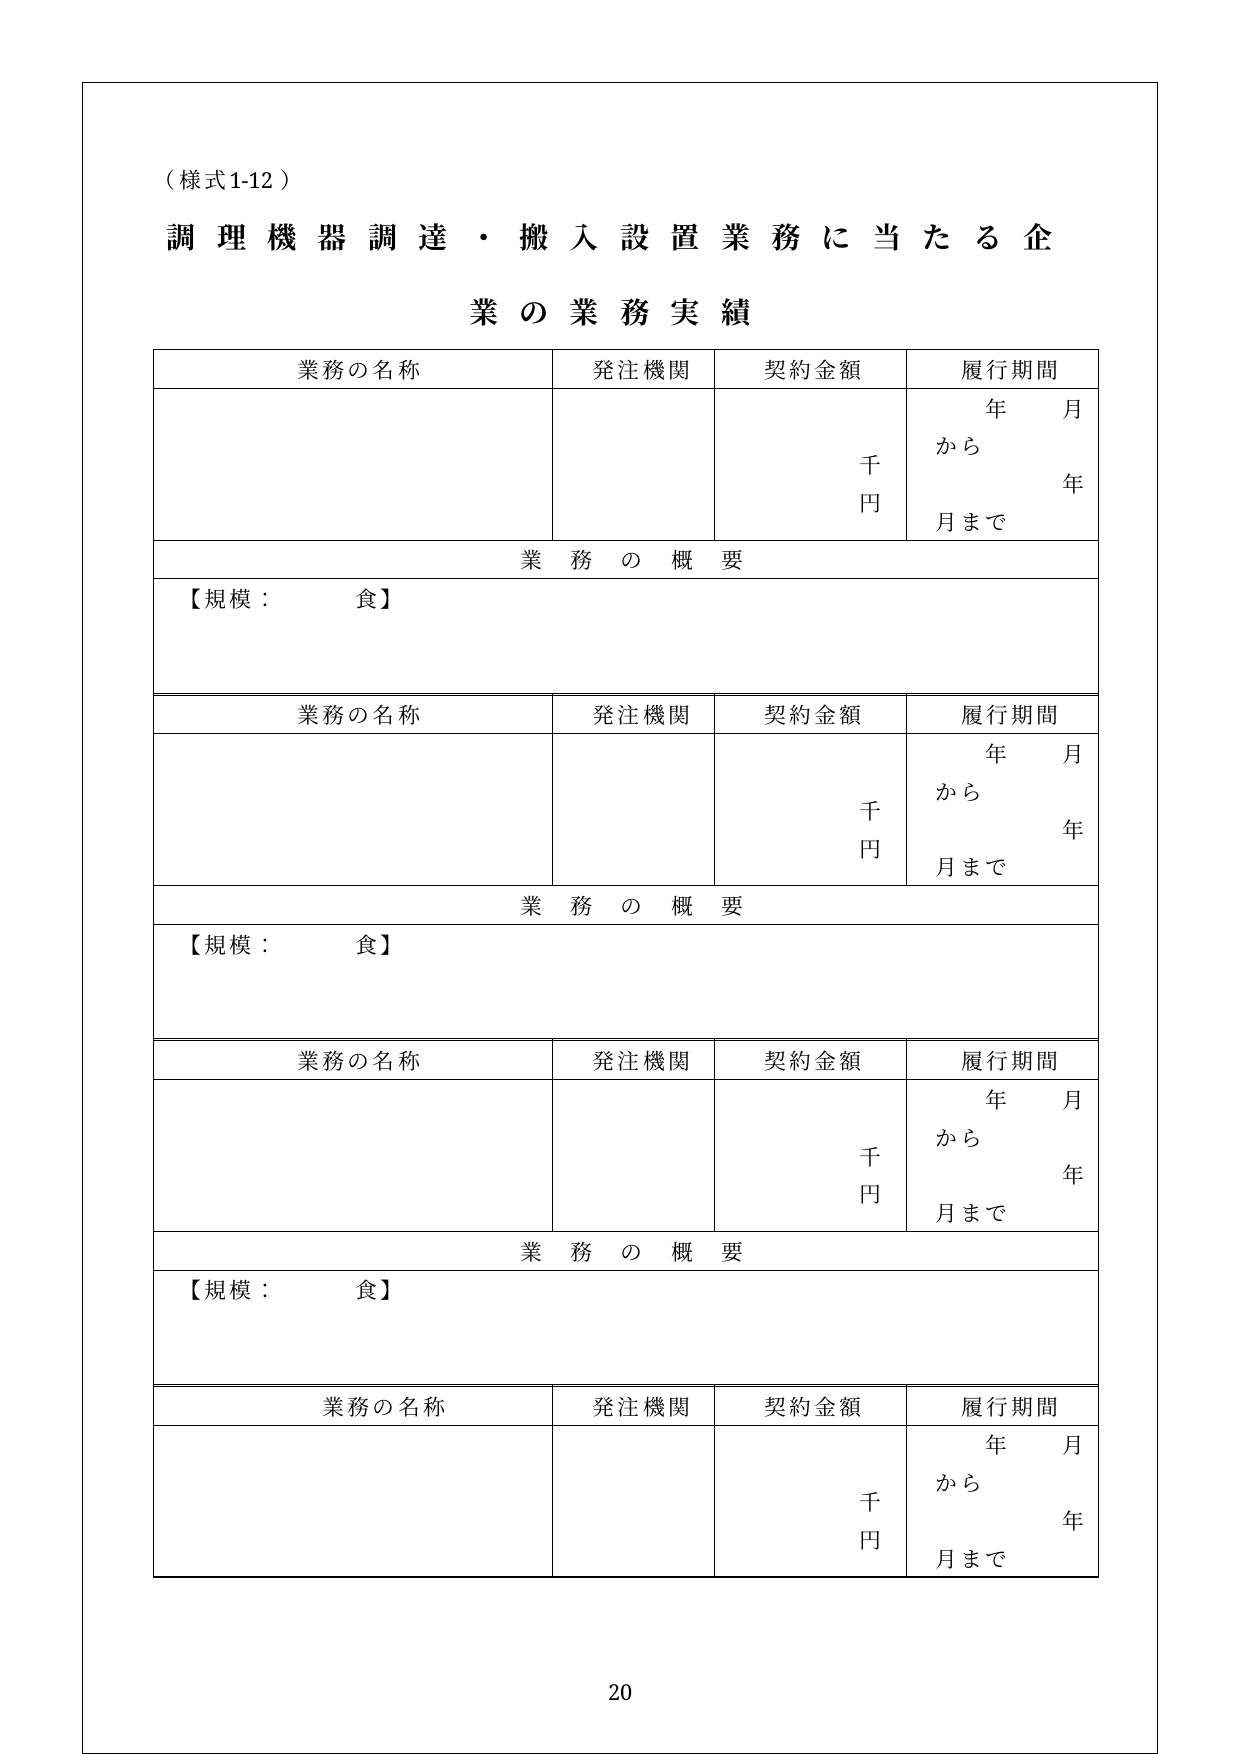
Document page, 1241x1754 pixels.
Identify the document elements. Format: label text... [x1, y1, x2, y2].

table_cell [154, 734, 552, 885]
table_cell 業 務 の 概 要 [154, 1232, 1098, 1269]
table_cell 年 月から 年 月まで [907, 1426, 1098, 1576]
table_cell [553, 1426, 714, 1576]
table_header 発注機関 [553, 350, 714, 388]
table_cell 業務の名称 [154, 1041, 552, 1079]
table_cell 履行期間 [907, 1387, 1098, 1424]
table_cell [553, 389, 714, 539]
table_cell 年 月から 年 月まで [907, 1080, 1098, 1231]
table_cell [553, 1080, 714, 1231]
table_cell 千円 [715, 1080, 906, 1231]
table_cell 【規模： 食】 [154, 579, 1098, 692]
table_cell [154, 389, 552, 539]
table_cell 発注機関 [553, 1387, 714, 1424]
table_cell 業 務 の 概 要 [154, 541, 1098, 578]
table_cell 発注機関 [553, 1041, 714, 1079]
table_cell 千円 [715, 389, 906, 539]
table_cell 【規模： 食】 [154, 925, 1098, 1038]
table_cell [154, 1426, 552, 1576]
table_cell 【規模： 食】 [154, 1271, 1098, 1384]
table_cell 契約金額 [715, 1387, 906, 1424]
table_cell 千円 [715, 734, 906, 885]
table_cell [553, 734, 714, 885]
table_cell 履行期間 [907, 1041, 1098, 1079]
subtitle （様式1-12） [154, 160, 1086, 198]
table_cell 年 月から 年 月まで [907, 389, 1098, 539]
text 調理機器調達・搬入設置業務に当たる企業の業務実績 [154, 198, 1086, 349]
table_cell 発注機関 [553, 696, 714, 733]
table_header 業務の名称 [154, 350, 552, 388]
table_cell 業務の名称 [154, 1387, 552, 1424]
table_cell 年 月から 年 月まで [907, 734, 1098, 885]
table_cell [154, 1080, 552, 1231]
table_cell 業務の名称 [154, 696, 552, 733]
table_cell 履行期間 [907, 696, 1098, 733]
table_header 契約金額 [715, 350, 906, 388]
table_cell 業 務 の 概 要 [154, 886, 1098, 924]
table_cell 契約金額 [715, 1041, 906, 1079]
table_cell 契約金額 [715, 696, 906, 733]
table_header 履行期間 [907, 350, 1098, 388]
table_cell 千円 [715, 1426, 906, 1576]
